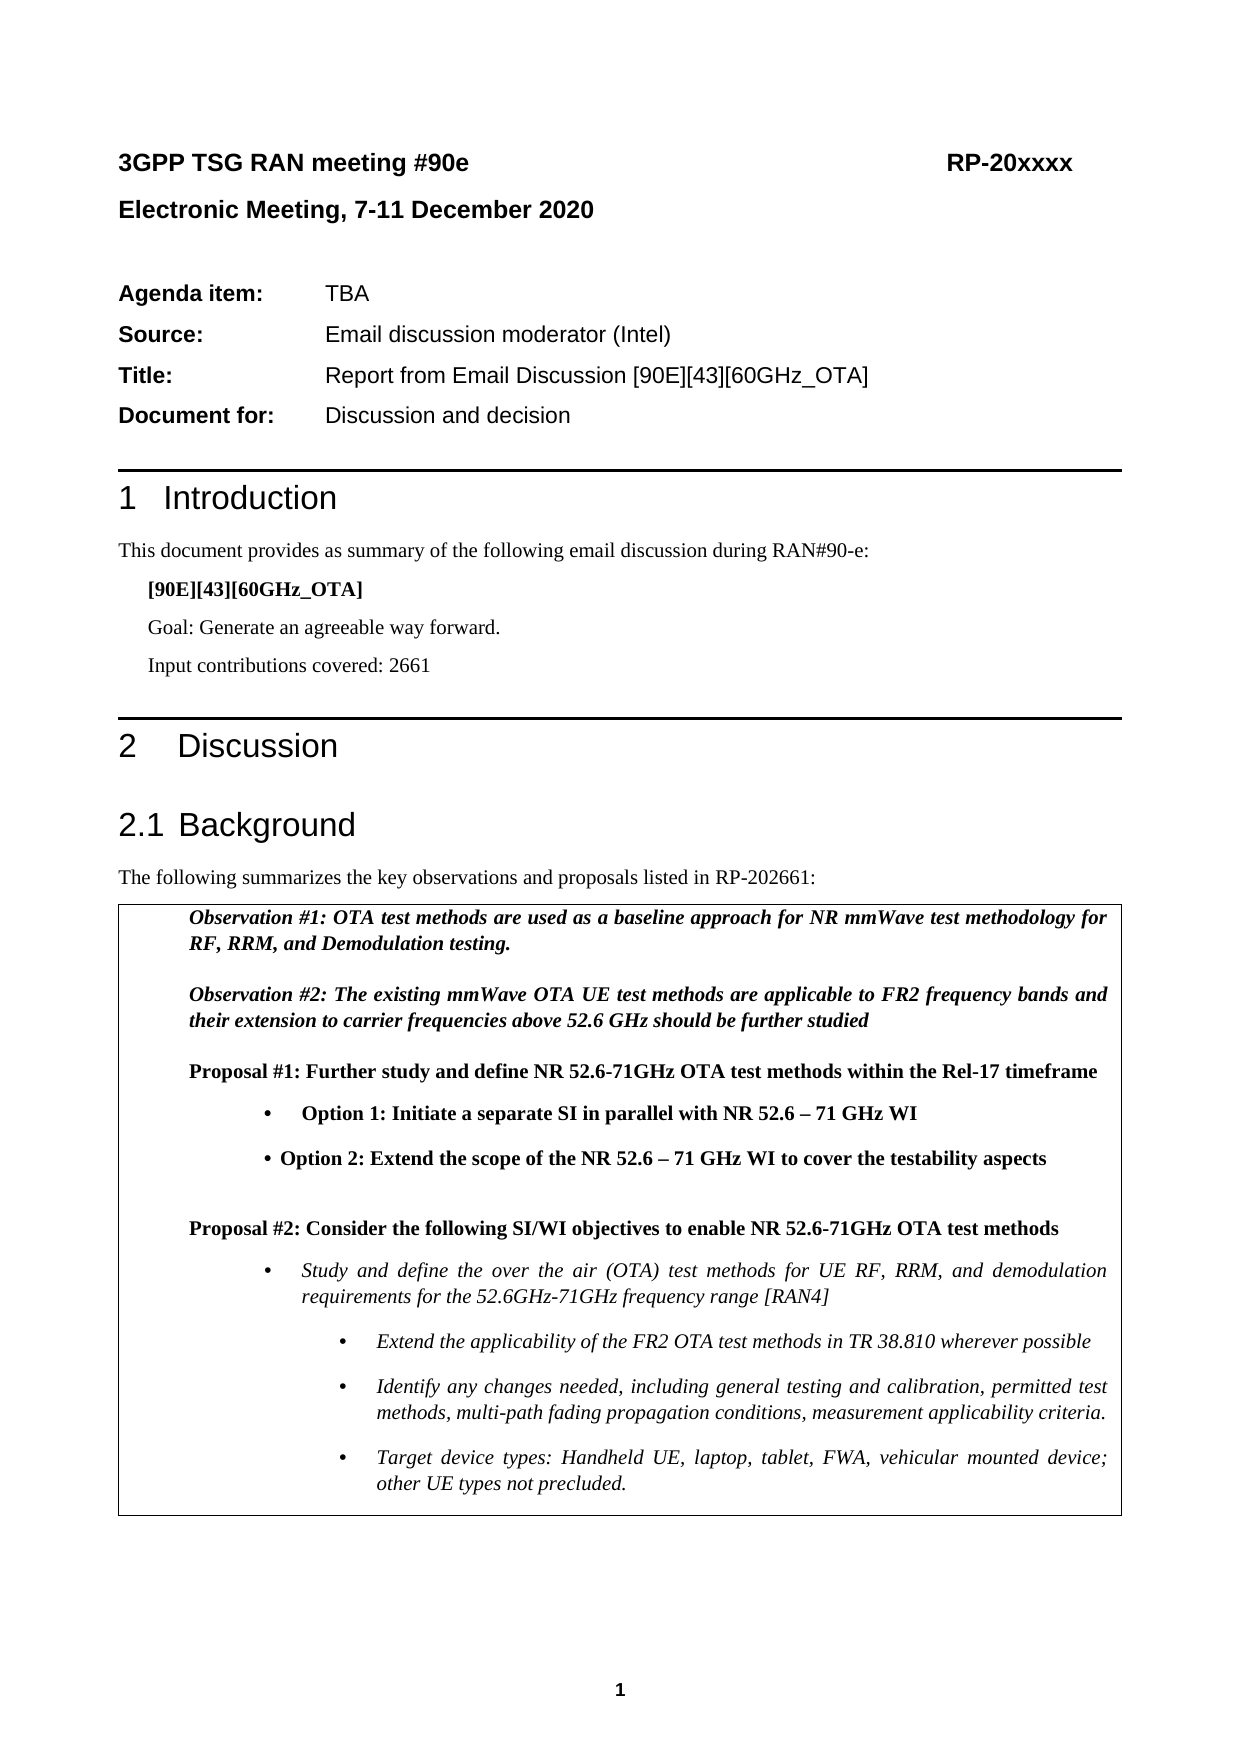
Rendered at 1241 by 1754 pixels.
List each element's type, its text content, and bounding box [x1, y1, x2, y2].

text The following summarizes the key observations and proposals listed in RP-202661: [118, 865, 1122, 889]
subtitle Introduction [118, 472, 1122, 516]
text Electronic Meeting, 7-11 December 2020 [118, 195, 1122, 224]
text Agenda item: TBA [118, 280, 1122, 306]
text Goal: Generate an agreeable way forward. [118, 615, 1122, 639]
table_header Observation #1: OTA test methods are used as a baseline approach for NR mmWave test methodology for RF, RRM, and Demodulation testing. Observation #2: The existing mmWave OTA UE test methods are applicable to FR2 frequency bands and their extension to carrier frequencies above 52.6 GHz should be further studied Proposal #1: Further study and define NR 52.6-71GHz OTA test methods within the Rel-17 timeframe Option 1: Initiate a separate SI in parallel with NR 52.6 – 71 GHz WI Option 2: Extend the scope of the NR 52.6 – 71 GHz WI to cover the testability aspects Proposal #2: Consider the following SI/WI objectives to enable NR 52.6-71GHz OTA test methods Study and define the over the air (OTA) test methods for UE RF, RRM, and demodulation requirements for the 52.6GHz-71GHz frequency range [RAN4] Extend the applicability of the FR2 OTA test methods in TR 38.810 wherever possible Identify any changes needed, including general testing and calibration, permitted test methods, multi-path fading propagation conditions, measurement applicability criteria. Target device types: Handheld UE, laptop, tablet, FWA, vehicular mounted device; other UE types not precluded. [119, 905, 1121, 1515]
subtitle Background [118, 805, 1122, 843]
text Input contributions covered: 2661 [118, 653, 1122, 677]
subtitle Discussion [118, 720, 1122, 764]
text This document provides as summary of the following email discussion during RAN#90-e: [118, 538, 1122, 562]
text [90E][43][60GHz_OTA] [148, 576, 1122, 601]
text Title: Report from Email Discussion [90E][43][60GHz_OTA] [118, 362, 1122, 388]
text Document for: Discussion and decision [118, 402, 1122, 429]
text 3GPP TSG RAN meeting #90e RP-20xxxx [118, 147, 1122, 176]
text Source: Email discussion moderator (Intel) [118, 321, 1122, 347]
